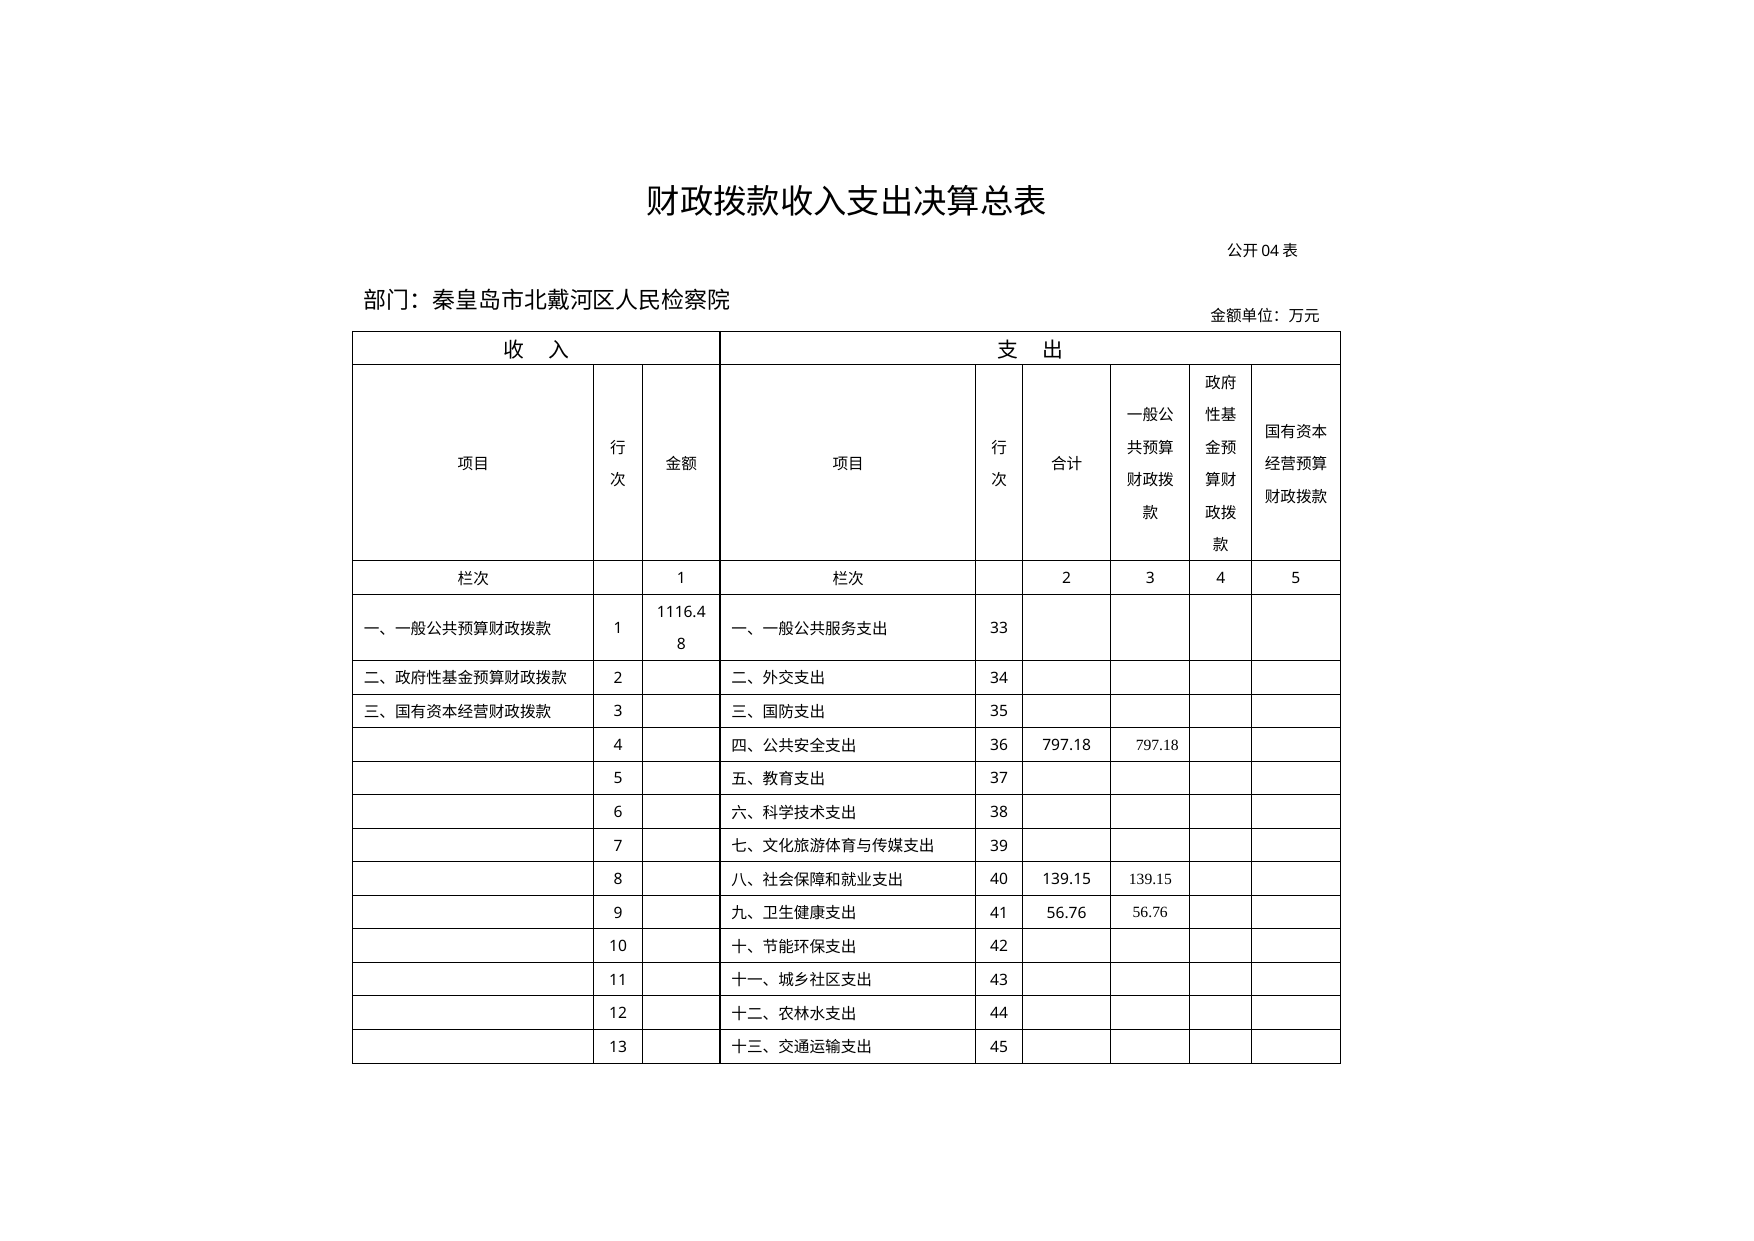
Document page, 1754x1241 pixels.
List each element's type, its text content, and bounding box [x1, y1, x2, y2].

table_cell 一般公共预算财政拨款支出决算表 [351, 232, 1391, 1063]
table_header 财政拨款收入支出决算总表 [351, 165, 1342, 232]
